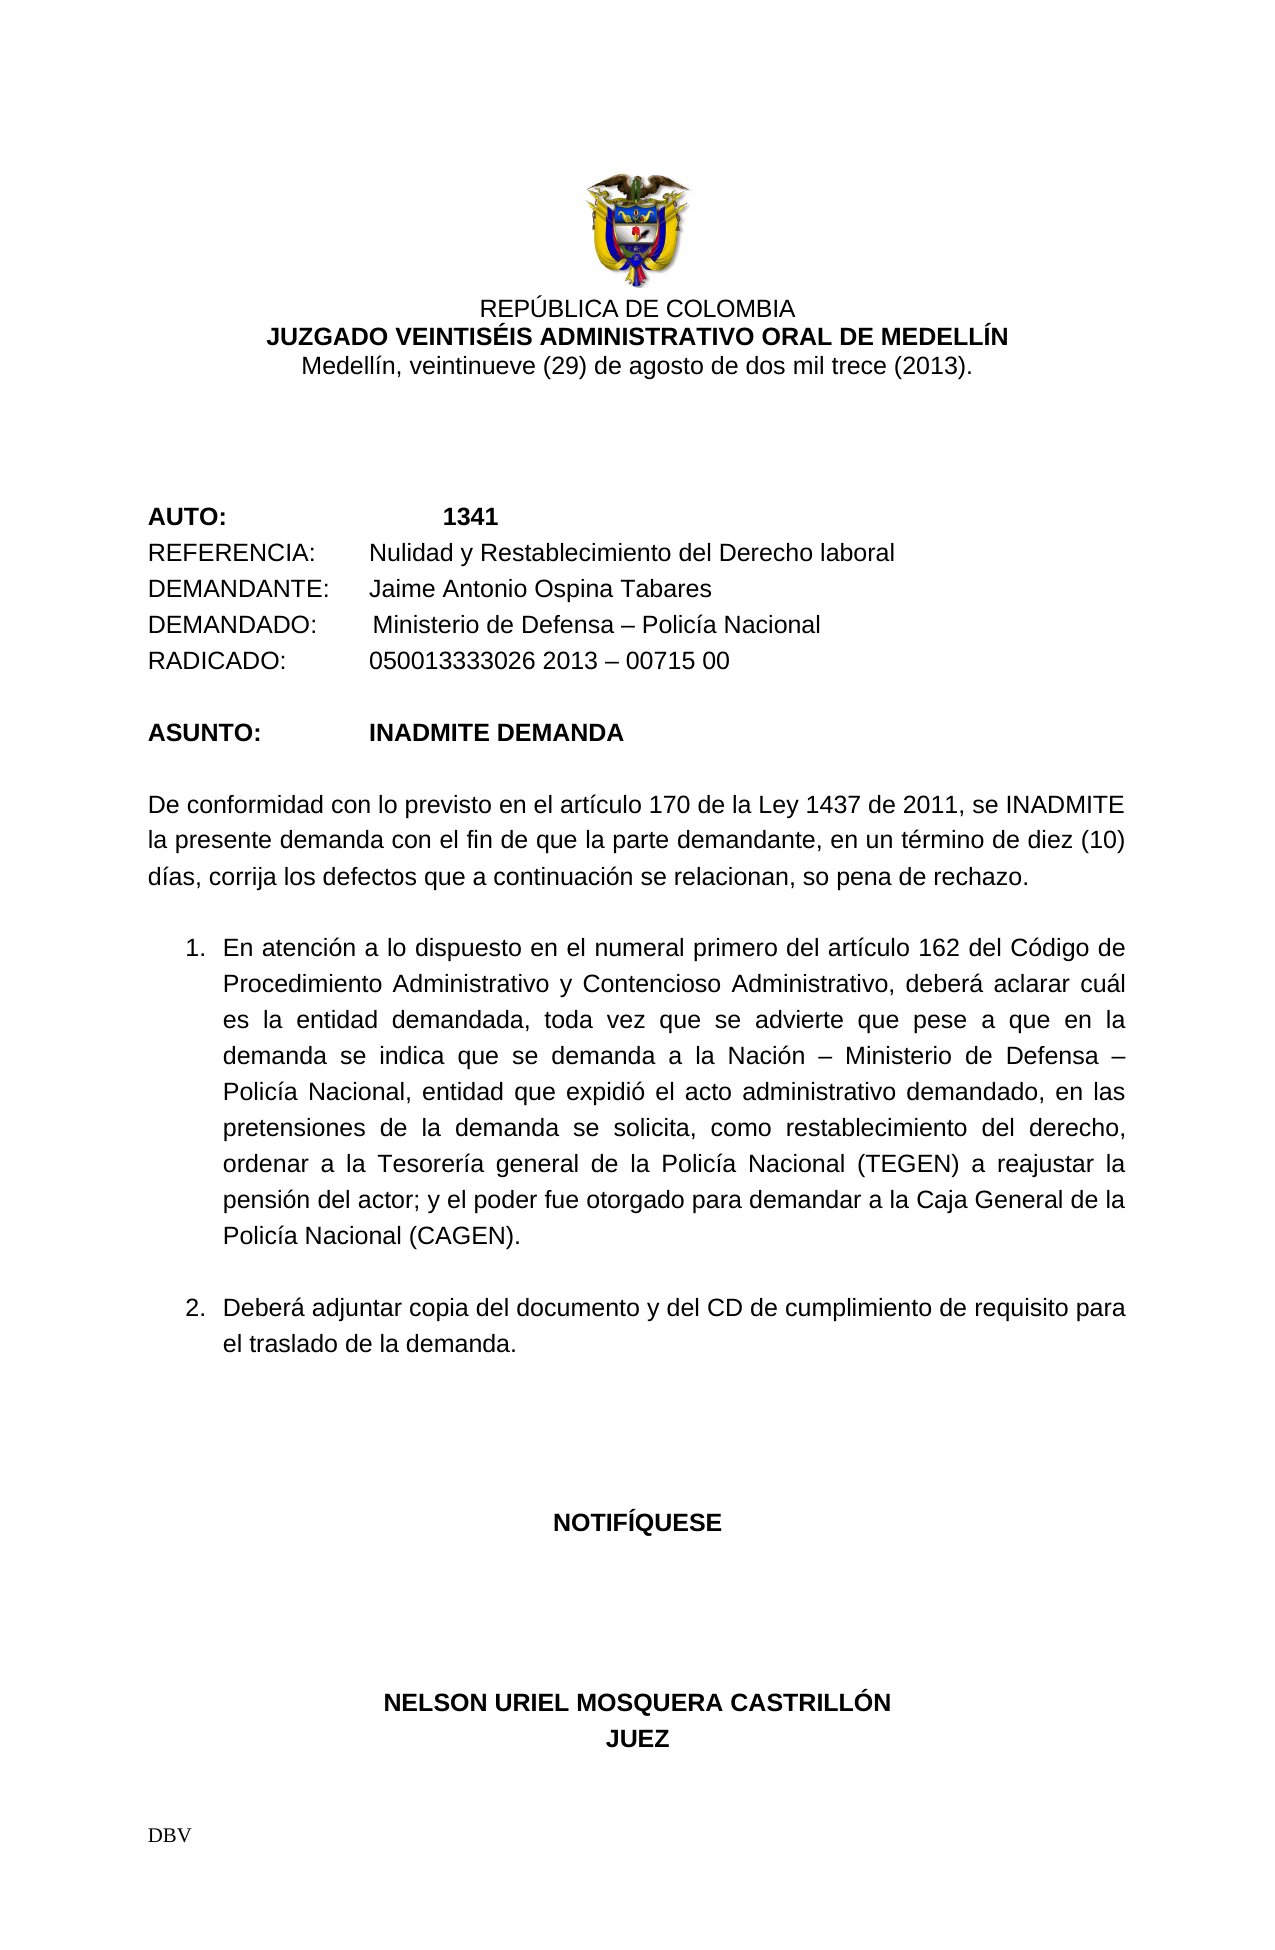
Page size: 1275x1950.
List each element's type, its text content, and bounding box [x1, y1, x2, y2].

text Medellín, veintinueve (29) de agosto de dos mil trece (2013). [148, 351, 1127, 380]
text DEMANDADO: Ministerio de Defensa – Policía Nacional [148, 610, 1127, 639]
text REPÚBLICA DE COLOMBIA [148, 294, 1127, 322]
text De conformidad con lo previsto en el artículo 170 de la Ley 1437 de 2011, se INADMITE la presente demanda con el fin de que la parte demandante, en un término de diez (10) días, corrija los defectos que a continuación se relacionan, so pena de rechazo. [148, 789, 1127, 890]
text DEMANDANTE: Jaime Antonio Ospina Tabares [148, 574, 1127, 603]
text NOTIFÍQUESE [148, 1508, 1127, 1537]
picture [561, 172, 714, 288]
text RADICADO: 050013333026 2013 – 00715 00 [148, 646, 1127, 674]
text ASUNTO: INADMITE DEMANDA [148, 718, 1127, 746]
list En atención a lo dispuesto en el numeral primero del artículo 162 del Código de Procedimiento Administrativo y Contencioso Administrativo, deberá aclarar cuál es la entidad demandada, toda vez que se advierte que pese a que en la demanda se indica que se demanda a la Nación – Ministerio de Defensa – Policía Nacional, entidad que expidió el acto administrativo demandado, en las pretensiones de la demanda se solicita, como restablecimiento del derecho, ordenar a la Tesorería general de la Policía Nacional (TEGEN) a reajustar la pensión del actor; y el poder fue otorgado para demandar a la Caja General de la Policía Nacional (CAGEN). [185, 933, 1127, 1249]
text JUZGADO VEINTISÉIS ADMINISTRATIVO ORAL DE MEDELLÍN [148, 322, 1127, 351]
text JUEZ [148, 1724, 1127, 1753]
text NELSON URIEL MOSQUERA CASTRILLÓN [148, 1688, 1127, 1717]
text AUTO: 1341 [148, 502, 1127, 531]
list Deberá adjuntar copia del documento y del CD de cumplimiento de requisito para el traslado de la demanda. [185, 1293, 1127, 1357]
text REFERENCIA: Nulidad y Restablecimiento del Derecho laboral [148, 538, 1127, 567]
